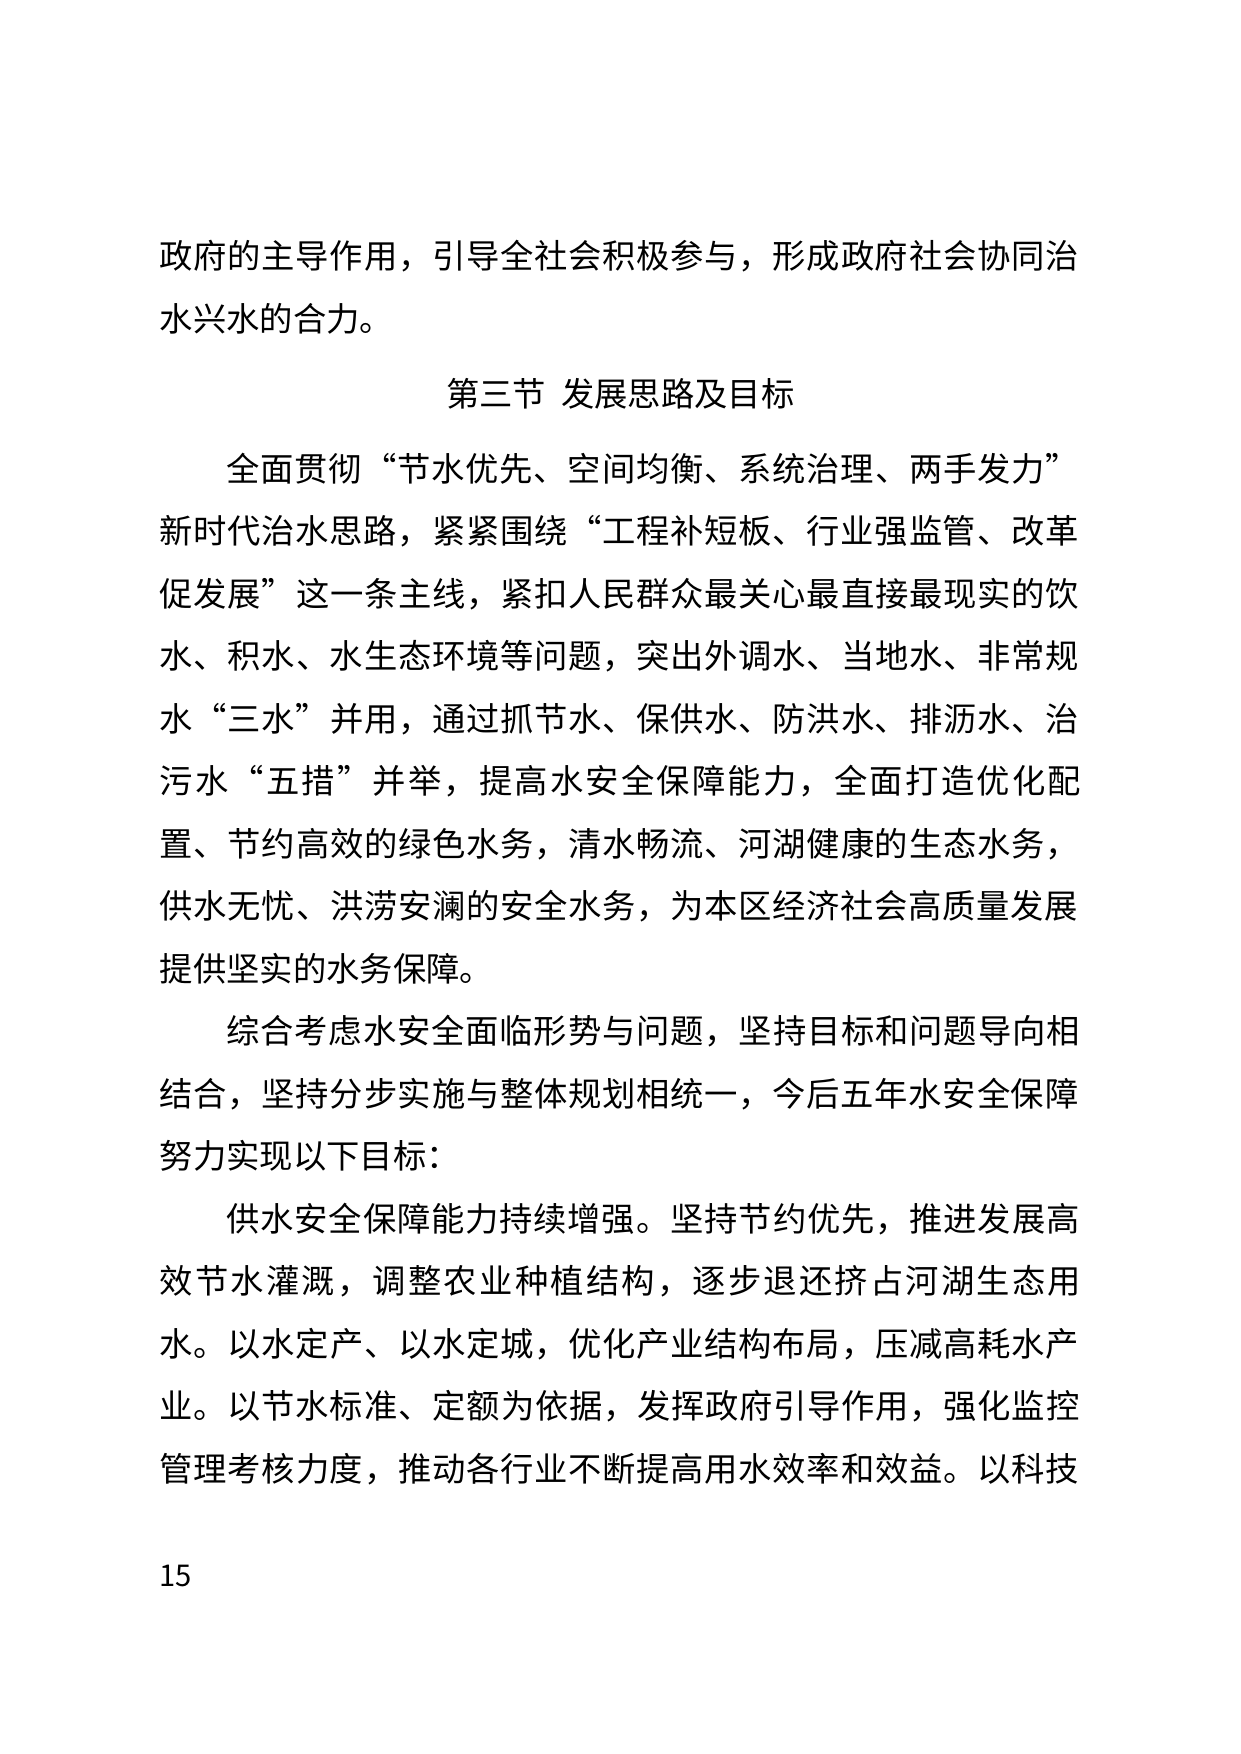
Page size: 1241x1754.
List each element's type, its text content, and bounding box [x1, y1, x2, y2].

text 第三节 发展思路及目标 [159, 356, 1081, 418]
text 综合考虑水安全面临形势与问题，坚持目标和问题导向相结合，坚持分步实施与整体规划相统一，今后五年水安全保障努力实现以下目标： [159, 993, 1081, 1181]
text 全面贯彻“节水优先、空间均衡、系统治理、两手发力”新时代治水思路，紧紧围绕“工程补短板、行业强监管、改革促发展”这一条主线，紧扣人民群众最关心最直接最现实的饮水、积水、水生态环境等问题，突出外调水、当地水、非常规水“三水”并用，通过抓节水、保供水、防洪水、排沥水、治污水“五措”并举，提高水安全保障能力，全面打造优化配置、节约高效的绿色水务，清水畅流、河湖健康的生态水务，供水无忧、洪涝安澜的安全水务，为本区经济社会高质量发展提供坚实的水务保障。 [159, 431, 1081, 993]
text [159, 218, 1081, 343]
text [159, 1181, 1081, 1493]
